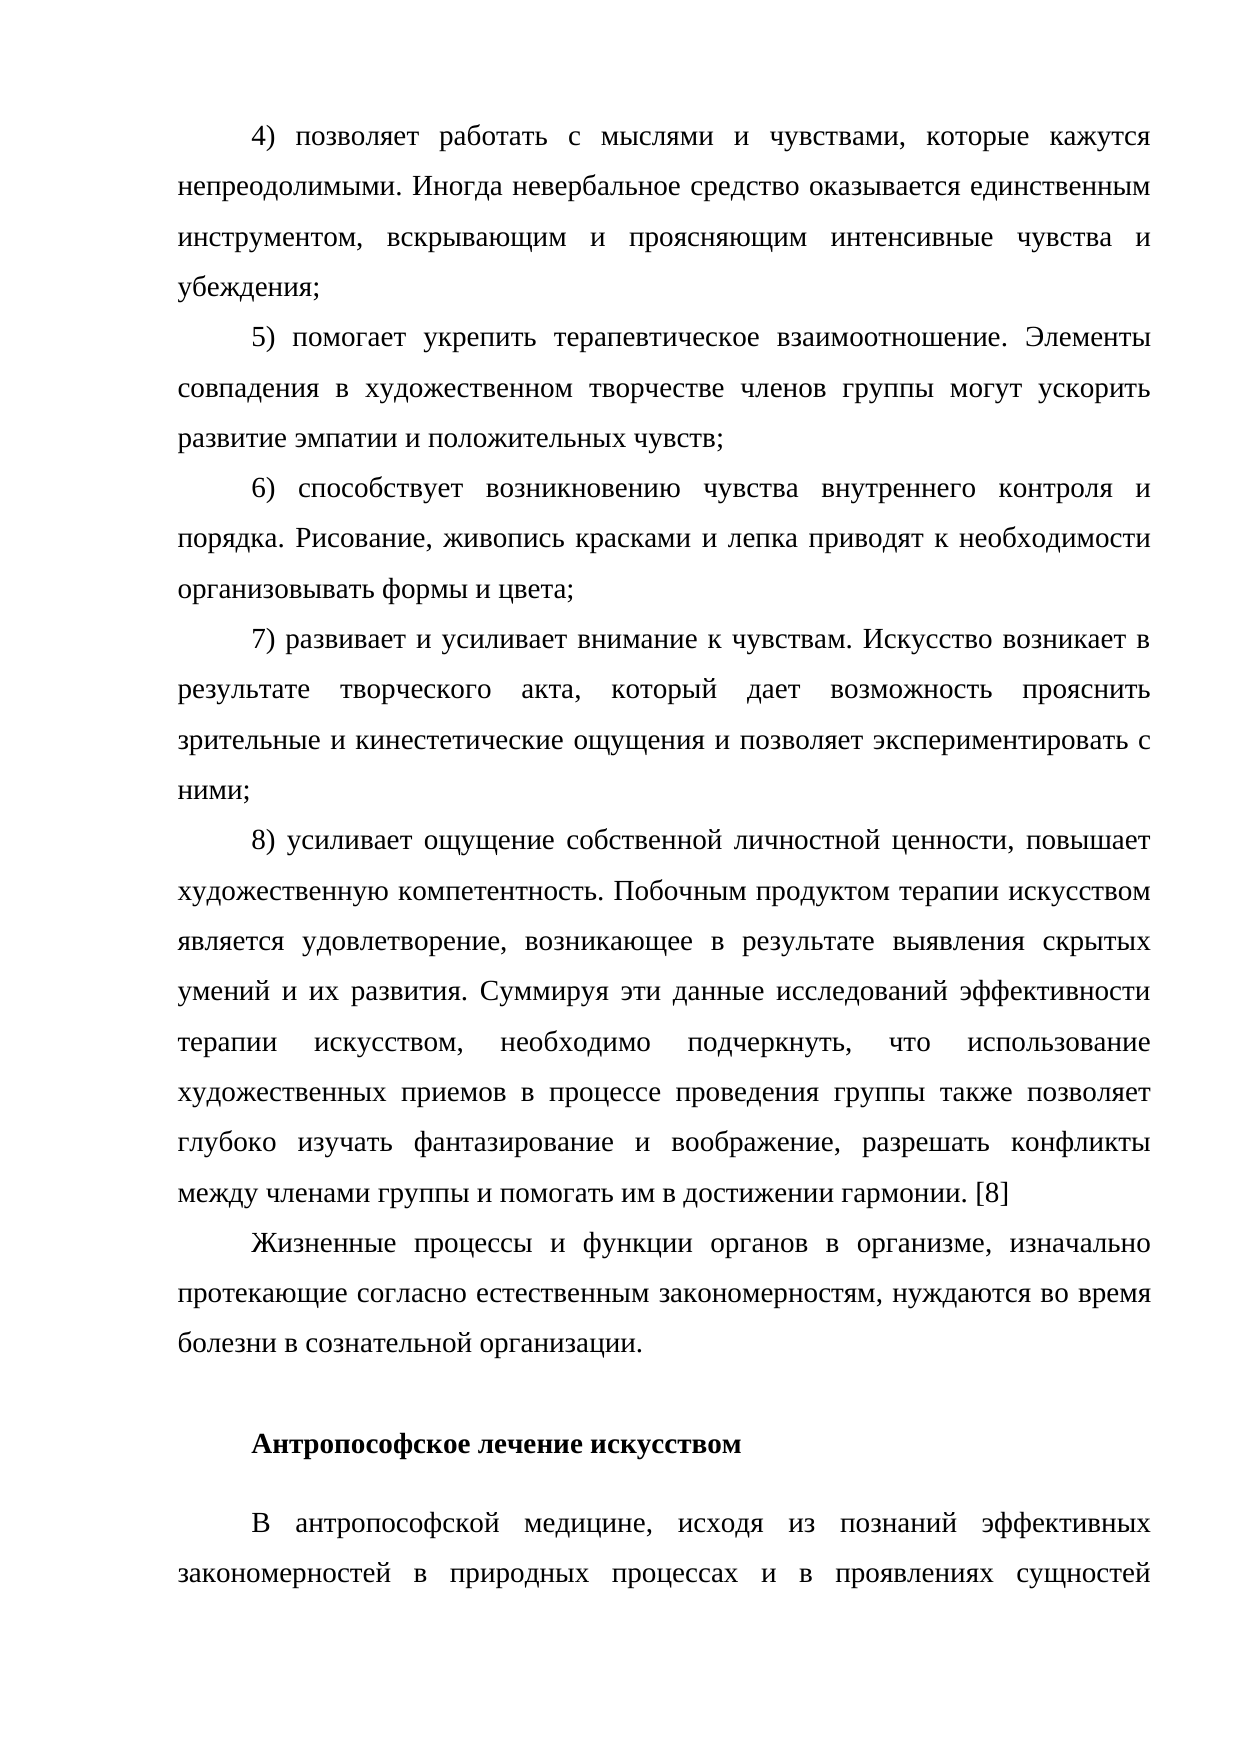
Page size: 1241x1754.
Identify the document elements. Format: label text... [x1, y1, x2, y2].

text 4) позволяет работать с мыслями и чувствами, которые кажутся непреодолимыми. Иногда невербальное средство оказывается единственным инструментом, вскрывающим и проясняющим интенсивные чувства и убеждения; [177, 118, 1152, 303]
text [177, 1505, 1152, 1589]
text 8) усиливает ощущение собственной личностной ценности, повышает художественную компетентность. Побочным продуктом терапии искусством является удовлетворение, возникающее в результате выявления скрытых умений и их развития. Суммируя эти данные исследований эффективности терапии искусством, необходимо подчеркнуть, что использование художественных приемов в процессе проведения группы также позволяет глубоко изучать фантазирование и воображение, разрешать конфликты между членами группы и помогать им в достижении гармонии. [8] [177, 822, 1152, 1208]
text Жизненные процессы и функции органов в организме, изначально протекающие согласно естественным закономерностям, нуждаются во время болезни в сознательной организации. [177, 1225, 1152, 1359]
text 6) способствует возникновению чувства внутреннего контроля и порядка. Рисование, живопись красками и лепка приводят к необходимости организовывать формы и цвета; [177, 470, 1152, 604]
subtitle Антропософское лечение искусством [177, 1426, 1152, 1460]
text 5) помогает укрепить терапевтическое взаимоотношение. Элементы совпадения в художественном творчестве членов группы могут ускорить развитие эмпатии и положительных чувств; [177, 319, 1152, 453]
text 7) развивает и усиливает внимание к чувствам. Искусство возникает в результате творческого акта, который дает возможность прояснить зрительные и кинестетические ощущения и позволяет экспериментировать с ними; [177, 621, 1152, 806]
